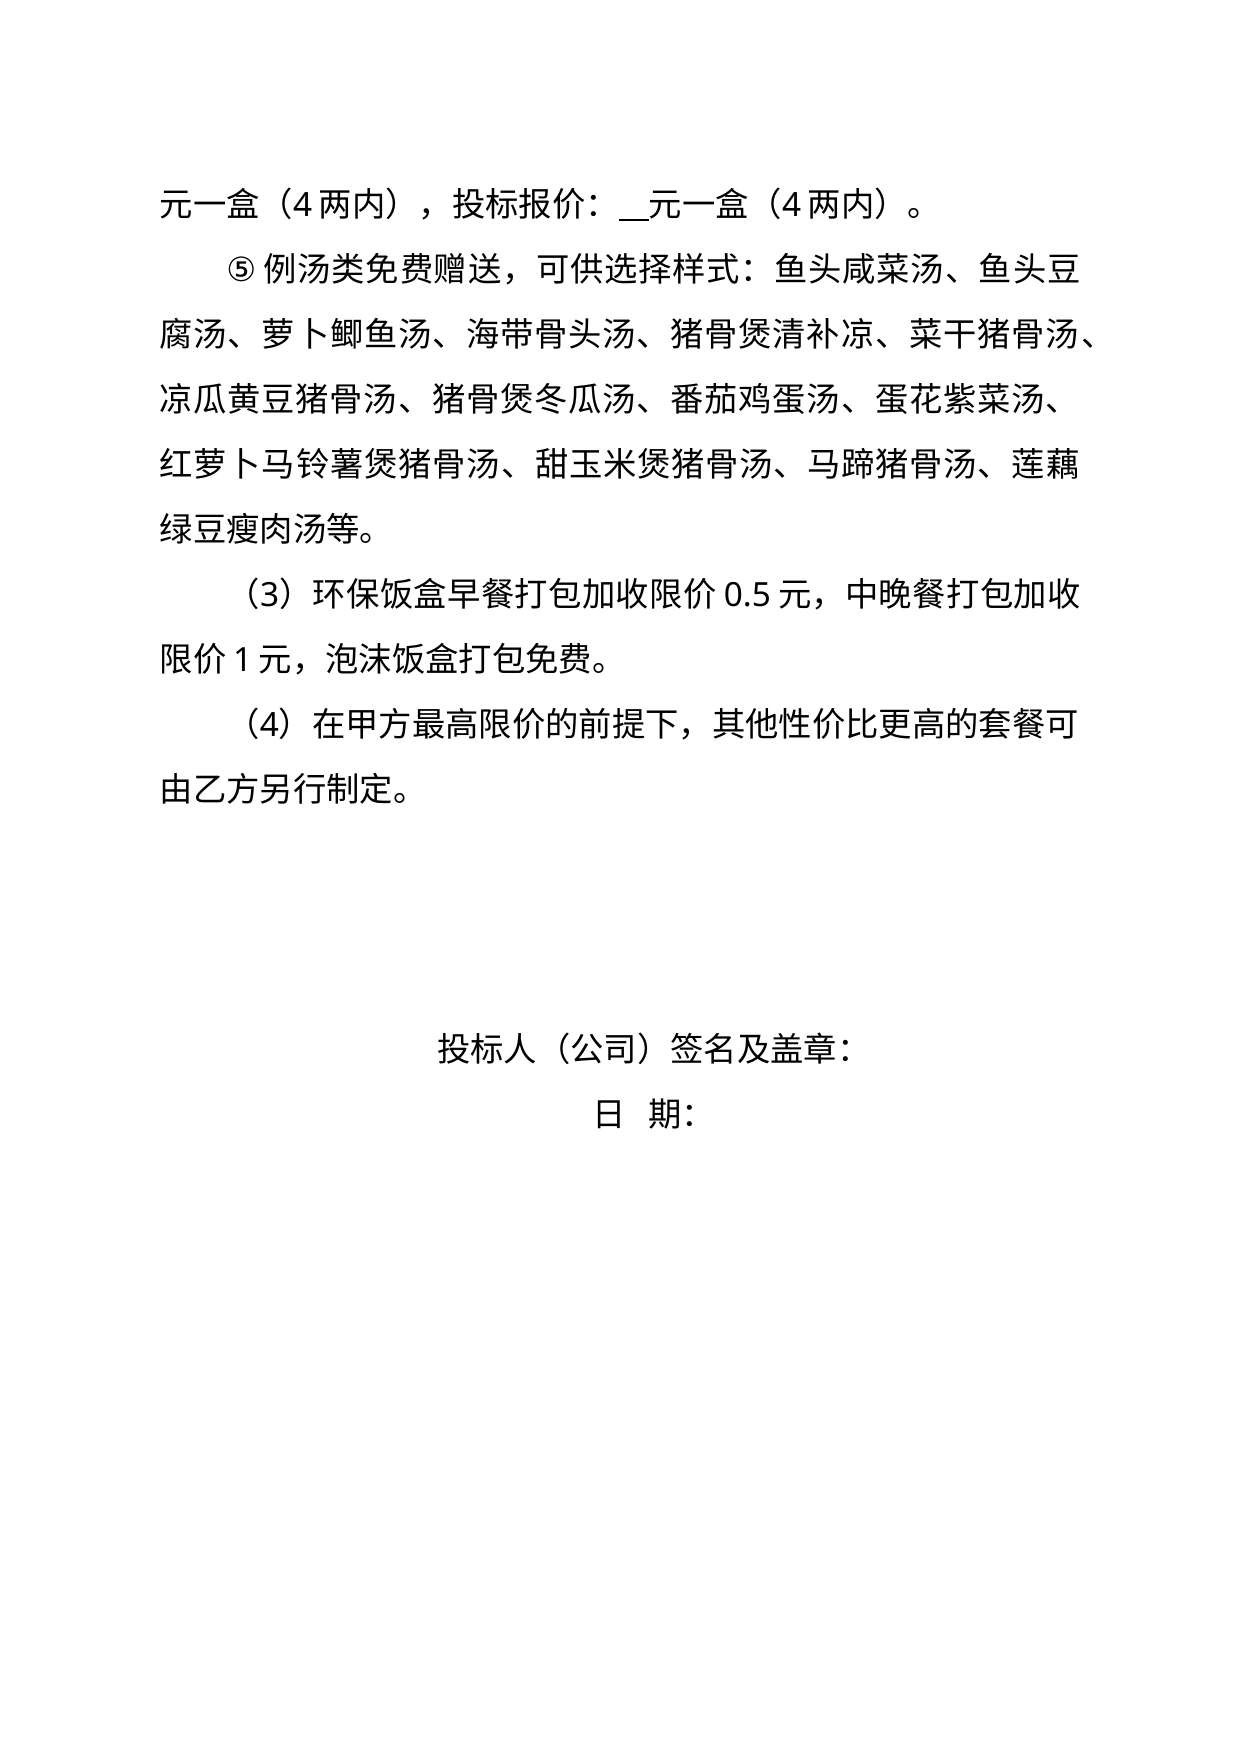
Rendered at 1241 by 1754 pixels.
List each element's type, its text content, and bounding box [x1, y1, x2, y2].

text （3）环保饭盒早餐打包加收限价0.5元，中晚餐打包加收限价1元，泡沫饭盒打包免费。 [159, 559, 1081, 689]
text 投标人（公司）签名及盖章： [159, 1014, 1081, 1079]
text ⑤例汤类免费赠送，可供选择样式：鱼头咸菜汤、鱼头豆腐汤、萝卜鲫鱼汤、海带骨头汤、猪骨煲清补凉、菜干猪骨汤、凉瓜黄豆猪骨汤、猪骨煲冬瓜汤、番茄鸡蛋汤、蛋花紫菜汤、红萝卜马铃薯煲猪骨汤、甜玉米煲猪骨汤、马蹄猪骨汤、莲藕绿豆瘦肉汤等。 [159, 234, 1081, 559]
text 日 期： [159, 1079, 1081, 1144]
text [159, 169, 1081, 234]
text （4）在甲方最高限价的前提下，其他性价比更高的套餐可由乙方另行制定。 [159, 689, 1081, 819]
